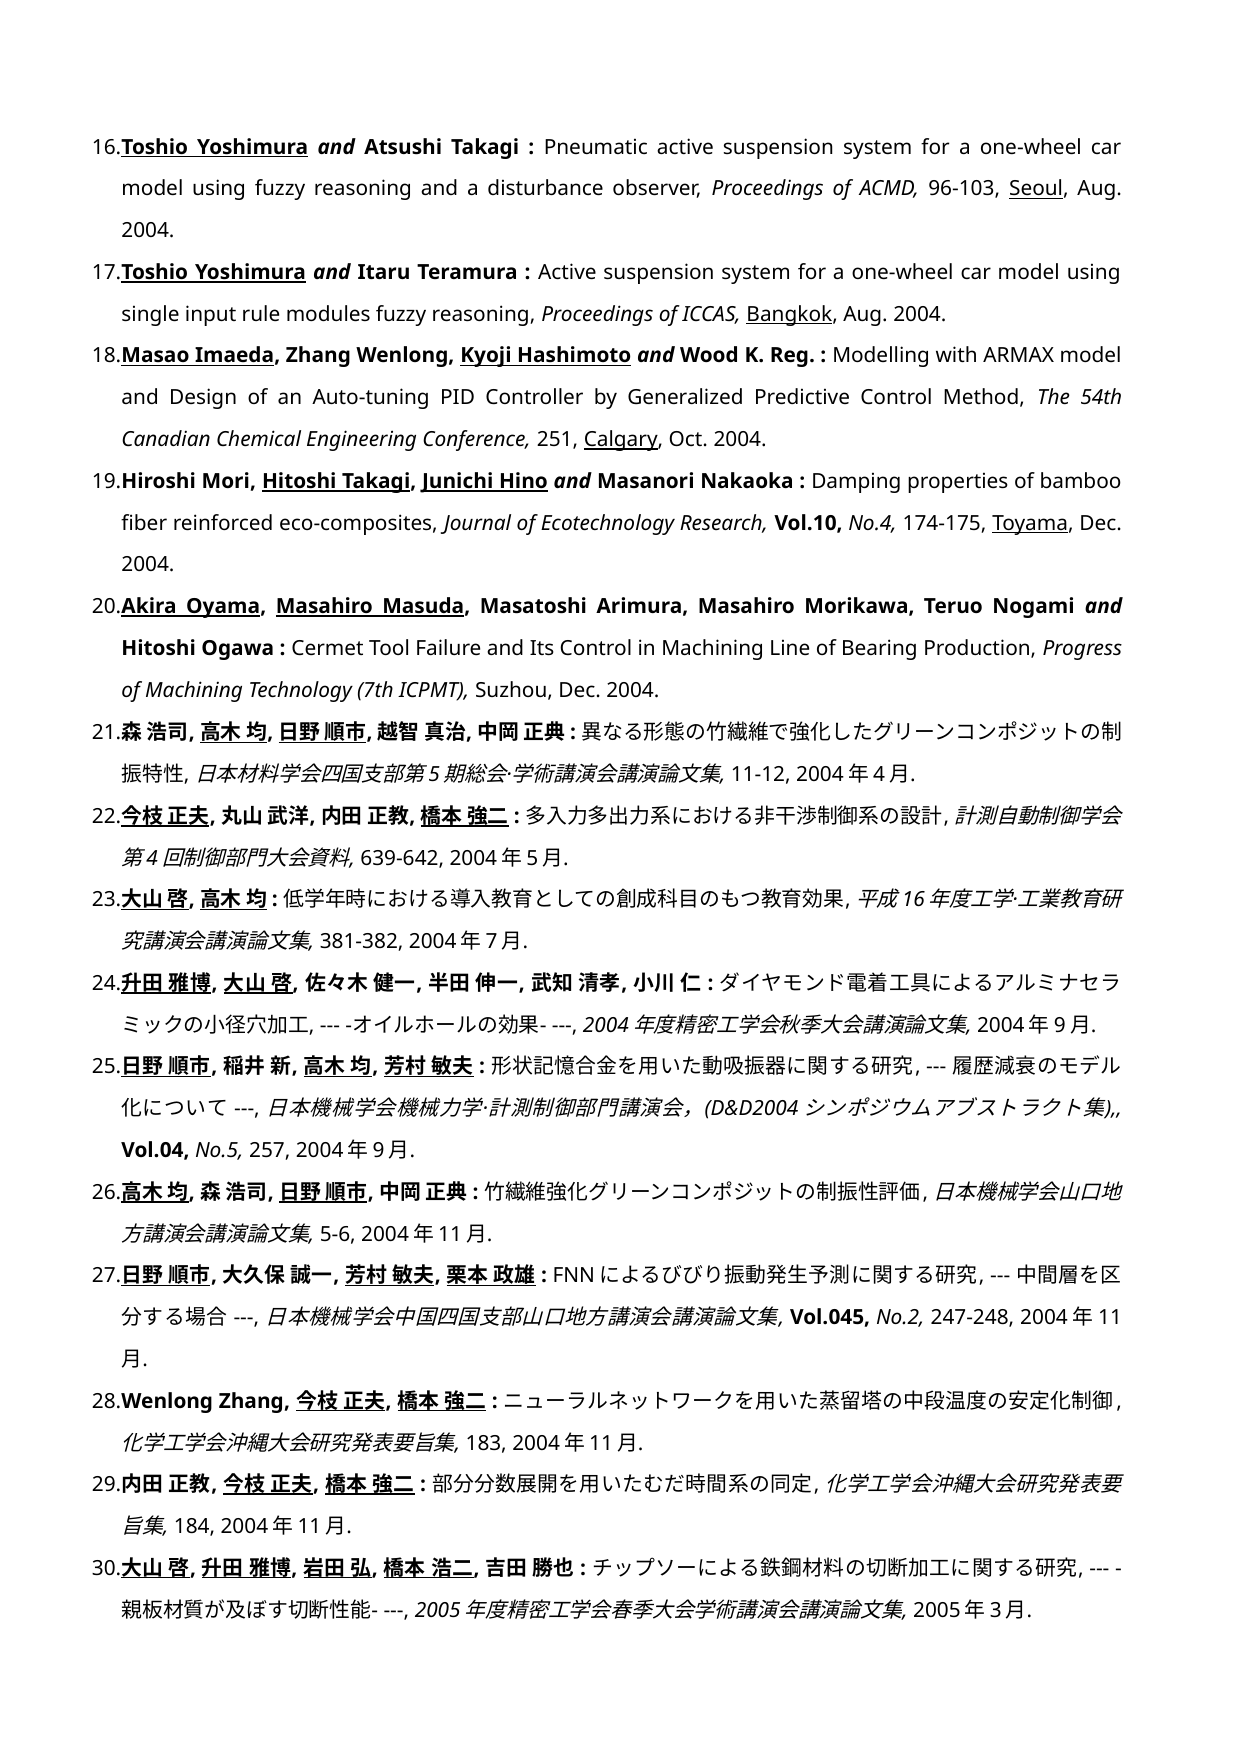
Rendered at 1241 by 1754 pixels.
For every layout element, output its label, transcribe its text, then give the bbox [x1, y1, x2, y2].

list 大山 啓, 升田 雅博, 岩田 弘, 橋本 浩二, 吉田 勝也 : チップソーによる鉄鋼材料の切断加工に関する研究, --- -親板材質が及ぼす切断性能- ---, 2005年度精密工学会春季大会学術講演会講演論文集, 2005年3月. [92, 1545, 1122, 1629]
list Toshio Yoshimura and Itaru Teramura : Active suspension system for a one-wheel car model using single input rule modules fuzzy reasoning, Proceedings of ICCAS, Bangkok, Aug. 2004. [92, 250, 1122, 334]
list 日野 順市, 稲井 新, 高木 均, 芳村 敏夫 : 形状記憶合金を用いた動吸振器に関する研究, --- 履歴減衰のモデル化について ---, 日本機械学会機械力学·計測制御部門講演会，(D&D2004シンポジウムアブストラクト集),, Vol.04, No.5, 257, 2004年9月. [92, 1044, 1122, 1169]
list 大山 啓, 高木 均 : 低学年時における導入教育としての創成科目のもつ教育効果, 平成16年度工学·工業教育研究講演会講演論文集, 381-382, 2004年7月. [92, 877, 1122, 961]
list Hiroshi Mori, Hitoshi Takagi, Junichi Hino and Masanori Nakaoka : Damping properties of bamboo fiber reinforced eco-composites, Journal of Ecotechnology Research, Vol.10, No.4, 174-175, Toyama, Dec. 2004. [92, 459, 1122, 584]
list 森 浩司, 高木 均, 日野 順市, 越智 真治, 中岡 正典 : 異なる形態の竹繊維で強化したグリーンコンポジットの制振特性, 日本材料学会四国支部第5期総会·学術講演会講演論文集, 11-12, 2004年4月. [92, 710, 1122, 793]
list 升田 雅博, 大山 啓, 佐々木 健一, 半田 伸一, 武知 清孝, 小川 仁 : ダイヤモンド電着工具によるアルミナセラミックの小径穴加工, --- -オイルホールの効果- ---, 2004年度精密工学会秋季大会講演論文集, 2004年9月. [92, 961, 1122, 1044]
list 今枝 正夫, 丸山 武洋, 内田 正教, 橋本 強二 : 多入力多出力系における非干渉制御系の設計, 計測自動制御学会第4回制御部門大会資料, 639-642, 2004年5月. [92, 793, 1122, 877]
list Toshio Yoshimura and Atsushi Takagi : Pneumatic active suspension system for a one-wheel car model using fuzzy reasoning and a disturbance observer, Proceedings of ACMD, 96-103, Seoul, Aug. 2004. [92, 125, 1122, 250]
list 日野 順市, 大久保 誠一, 芳村 敏夫, 栗本 政雄 : FNNによるびびり振動発生予測に関する研究, --- 中間層を区分する場合 ---, 日本機械学会中国四国支部山口地方講演会講演論文集, Vol.045, No.2, 247-248, 2004年11月. [92, 1253, 1122, 1378]
list Wenlong Zhang, 今枝 正夫, 橋本 強二 : ニューラルネットワークを用いた蒸留塔の中段温度の安定化制御, 化学工学会沖縄大会研究発表要旨集, 183, 2004年11月. [92, 1378, 1122, 1462]
list 内田 正教, 今枝 正夫, 橋本 強二 : 部分分数展開を用いたむだ時間系の同定, 化学工学会沖縄大会研究発表要旨集, 184, 2004年11月. [92, 1462, 1122, 1545]
list Akira Oyama, Masahiro Masuda, Masatoshi Arimura, Masahiro Morikawa, Teruo Nogami and Hitoshi Ogawa : Cermet Tool Failure and Its Control in Machining Line of Bearing Production, Progress of Machining Technology (7th ICPMT), Suzhou, Dec. 2004. [92, 584, 1122, 710]
list Masao Imaeda, Zhang Wenlong, Kyoji Hashimoto and Wood K. Reg. : Modelling with ARMAX model and Design of an Auto-tuning PID Controller by Generalized Predictive Control Method, The 54th Canadian Chemical Engineering Conference, 251, Calgary, Oct. 2004. [92, 334, 1122, 459]
list 高木 均, 森 浩司, 日野 順市, 中岡 正典 : 竹繊維強化グリーンコンポジットの制振性評価, 日本機械学会山口地方講演会講演論文集, 5-6, 2004年11月. [92, 1169, 1122, 1253]
